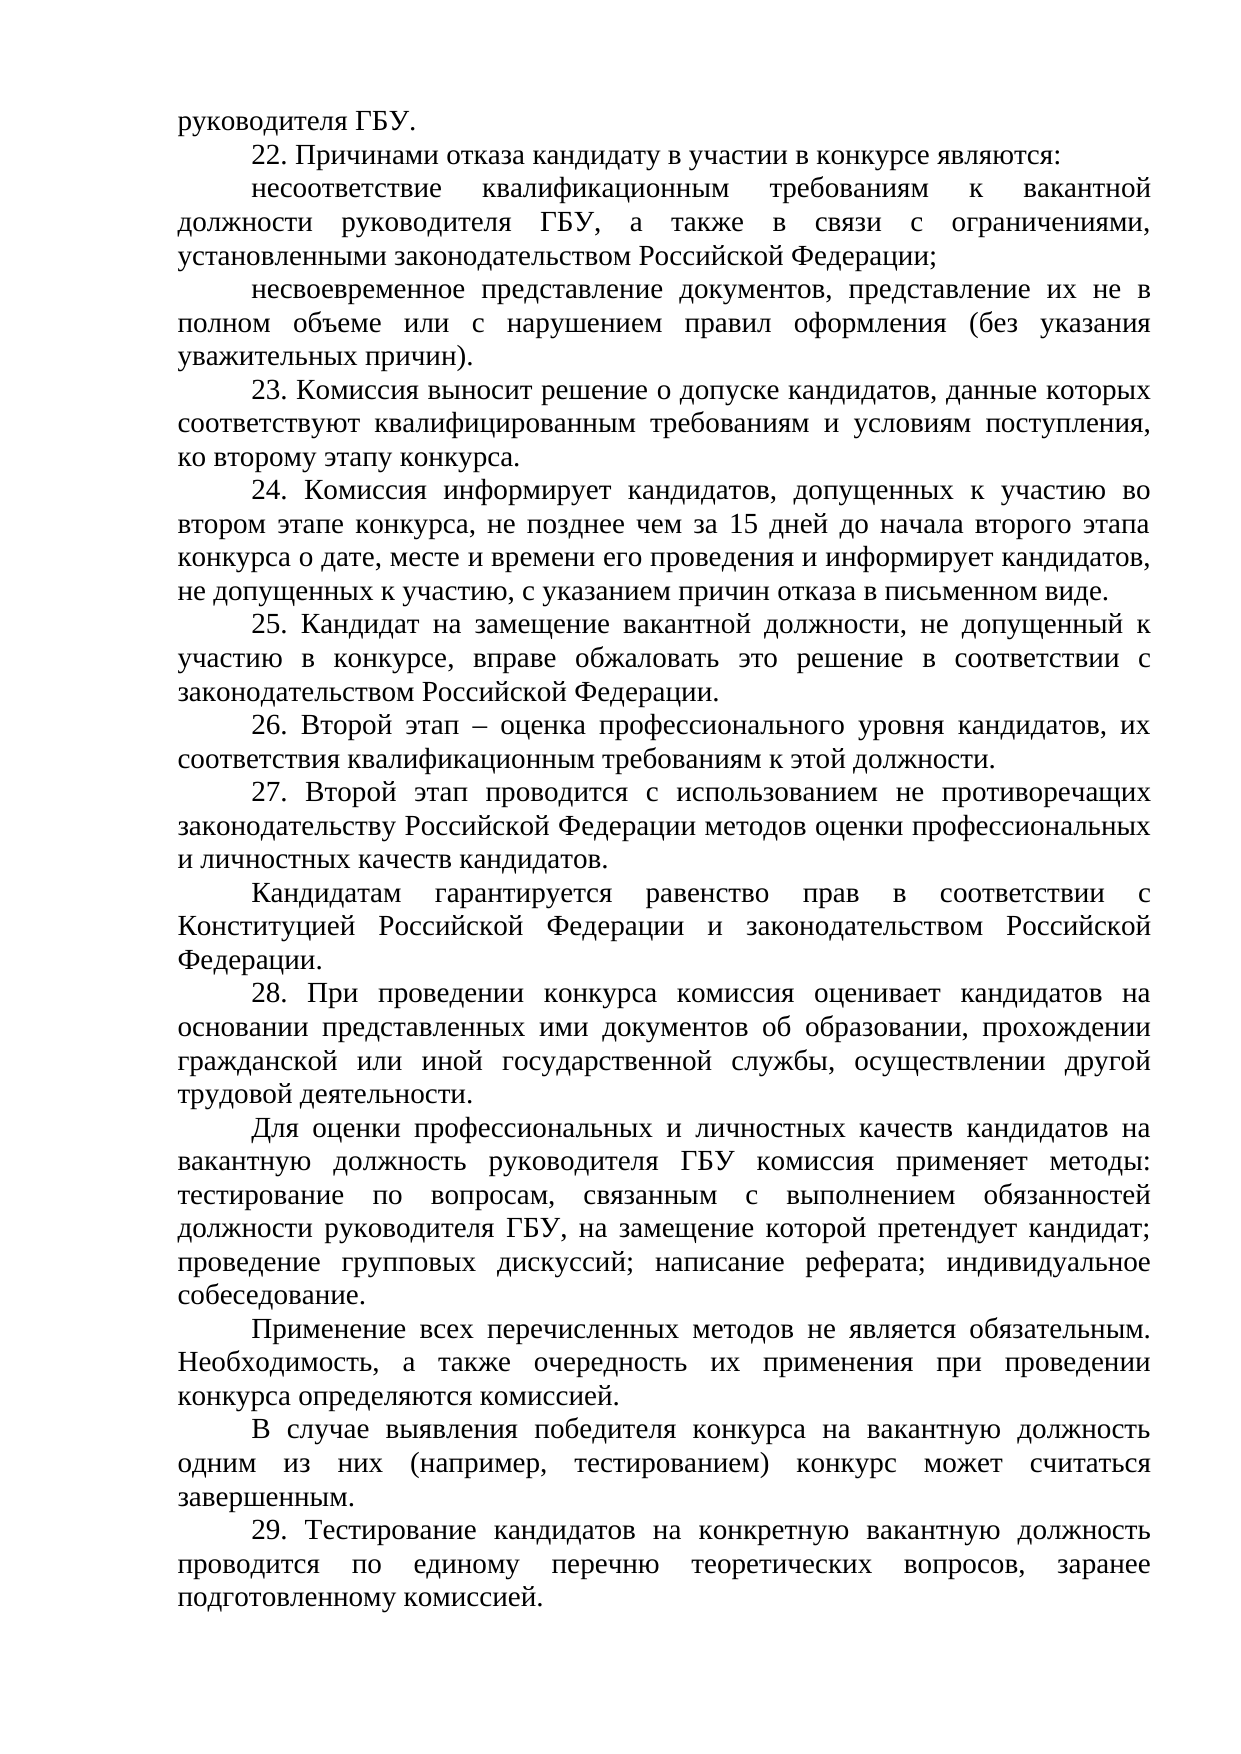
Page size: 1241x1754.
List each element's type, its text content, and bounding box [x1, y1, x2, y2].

text 25. Кандидат на замещение вакантной должности, не допущенный к участию в конкурсе, вправе обжаловать это решение в соответствии с законодательством Российской Федерации. [177, 607, 1152, 707]
text 22. Причинами отказа кандидату в участии в конкурсе являются: [177, 137, 1152, 171]
text несвоевременное представление документов, представление их не в полном объеме или с нарушением правил оформления (без указания уважительных причин). [177, 271, 1152, 372]
text 29. Тестирование кандидатов на конкретную вакантную должность проводится по единому перечню теоретических вопросов, заранее подготовленному комиссией. [177, 1512, 1152, 1613]
text Кандидатам гарантируется равенство прав в соответствии с Конституцией Российской Федерации и законодательством Российской Федерации. [177, 875, 1152, 976]
text В случае выявления победителя конкурса на вакантную должность одним из них (например, тестированием) конкурс может считаться завершенным. [177, 1412, 1152, 1512]
text Применение всех перечисленных методов не является обязательным. Необходимость, а также очередность их применения при проведении конкурса определяются комиссией. [177, 1311, 1152, 1412]
text 28. При проведении конкурса комиссия оценивает кандидатов на основании представленных ими документов об образовании, прохождении гражданской или иной государственной службы, осуществлении другой трудовой деятельности. [177, 976, 1152, 1110]
text 23. Комиссия выносит решение о допуске кандидатов, данные которых соответствуют квалифицированным требованиям и условиям поступления, ко второму этапу конкурса. [177, 372, 1152, 472]
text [177, 103, 1152, 137]
text 26. Второй этап – оценка профессионального уровня кандидатов, их соответствия квалификационным требованиям к этой должности. [177, 707, 1152, 774]
text несоответствие квалификационным требованиям к вакантной должности руководителя ГБУ, а также в связи с ограничениями, установленными законодательством Российской Федерации; [177, 171, 1152, 271]
text 24. Комиссия информирует кандидатов, допущенных к участию во втором этапе конкурса, не позднее чем за 15 дней до начала второго этапа конкурса о дате, месте и времени его проведения и информирует кандидатов, не допущенных к участию, с указанием причин отказа в письменном виде. [177, 472, 1152, 607]
text Для оценки профессиональных и личностных качеств кандидатов на вакантную должность руководителя ГБУ комиссия применяет методы: тестирование по вопросам, связанным с выполнением обязанностей должности руководителя ГБУ, на замещение которой претендует кандидат; проведение групповых дискуссий; написание реферата; индивидуальное собеседование. [177, 1110, 1152, 1311]
text 27. Второй этап проводится с использованием не противоречащих законодательству Российской Федерации методов оценки профессиональных и личностных качеств кандидатов. [177, 774, 1152, 875]
